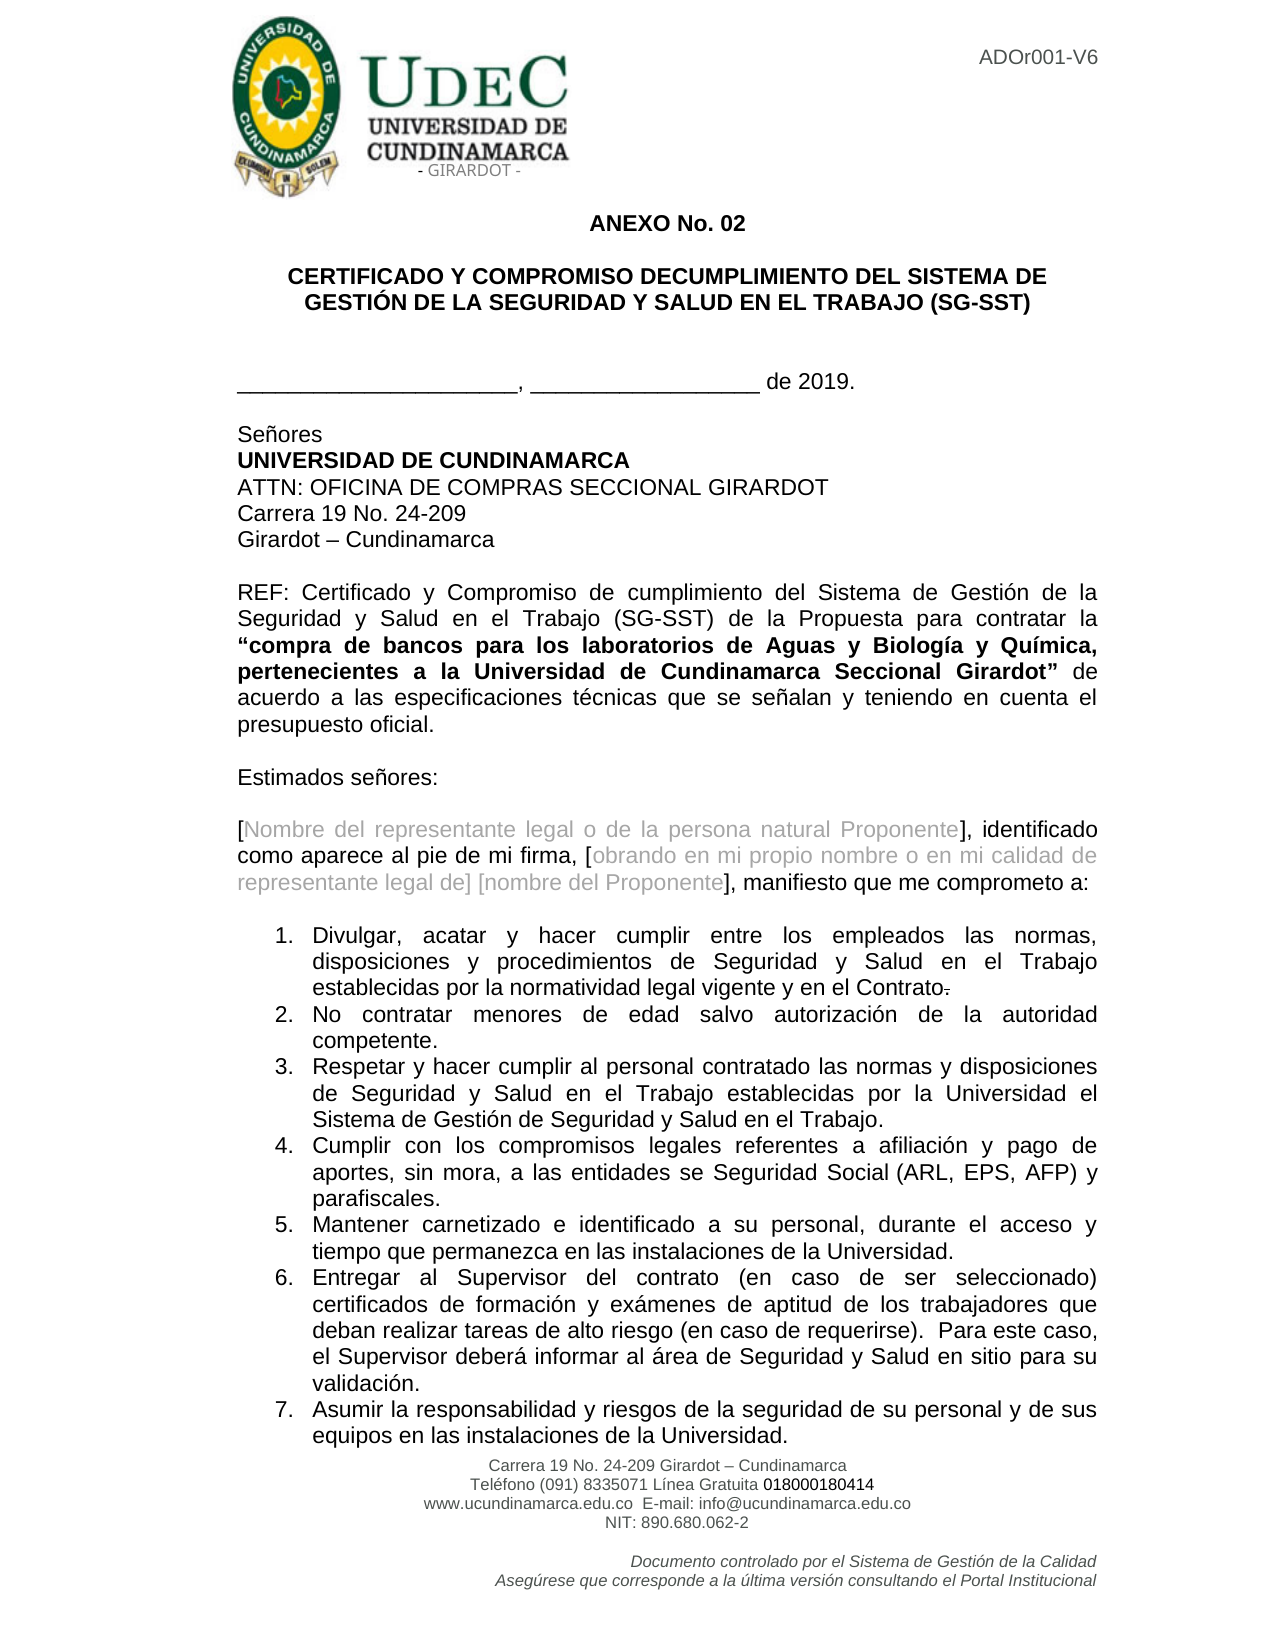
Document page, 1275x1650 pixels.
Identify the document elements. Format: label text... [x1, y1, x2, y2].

list Divulgar, acatar y hacer cumplir entre los empleados las normas, disposiciones y procedimientos de Seguridad y Salud en el Trabajo establecidas por la normatividad legal vigente y en el Contrato. [274, 922, 1098, 1001]
text ANEXO No. 02 [237, 210, 1098, 236]
text CERTIFICADO Y COMPROMISO DECUMPLIMIENTO DEL SISTEMA DE GESTIÓN DE LA SEGURIDAD Y SALUD EN EL TRABAJO (SG-SST) [237, 263, 1098, 315]
list Mantener carnetizado e identificado a su personal, durante el acceso y tiempo que permanezca en las instalaciones de la Universidad. [274, 1211, 1098, 1264]
picture [231, 15, 572, 200]
text Carrera 19 No. 24-209 [237, 500, 1098, 526]
list Asumir la responsabilidad y riesgos de la seguridad de su personal y de sus equipos en las instalaciones de la Universidad. [274, 1396, 1098, 1449]
text UNIVERSIDAD DE CUNDINAMARCA [237, 447, 1098, 473]
list No contratar menores de edad salvo autorización de la autoridad competente. [274, 1001, 1098, 1053]
text ATTN: OFICINA DE COMPRAS SECCIONAL GIRARDOT [237, 473, 1098, 500]
list Respetar y hacer cumplir al personal contratado las normas y disposiciones de Seguridad y Salud en el Trabajo establecidas por la Universidad el Sistema de Gestión de Seguridad y Salud en el Trabajo. [274, 1053, 1098, 1132]
text Girardot – Cundinamarca [237, 526, 1098, 553]
list Cumplir con los compromisos legales referentes a afiliación y pago de aportes, sin mora, a las entidades se Seguridad Social (ARL, EPS, AFP) y parafiscales. [274, 1132, 1098, 1211]
text Señores [237, 421, 1098, 447]
list Entregar al Supervisor del contrato (en caso de ser seleccionado) certificados de formación y exámenes de aptitud de los trabajadores que deban realizar tareas de alto riesgo (en caso de requerirse). Para este caso, el Supervisor deberá informar al área de Seguridad y Salud en sitio para su validación. [274, 1264, 1098, 1396]
text REF: Certificado y Compromiso de cumplimiento del Sistema de Gestión de la Seguridad y Salud en el Trabajo (SG-SST) de la Propuesta para contratar la “compra de bancos para los laboratorios de Aguas y Biología y Química, pertenecientes a la Universidad de Cundinamarca Seccional Girardot” de acuerdo a las especificaciones técnicas que se señalan y teniendo en cuenta el presupuesto oficial. [237, 579, 1098, 737]
text Estimados señores: [237, 763, 1098, 790]
text [Nombre del representante legal o de la persona natural Proponente], identificado como aparece al pie de mi firma, [obrando en mi propio nombre o en mi calidad de representante legal de] [nombre del Proponente], manifiesto que me comprometo a: [237, 816, 1098, 895]
text ______________________, __________________ de 2019. [237, 368, 1098, 394]
